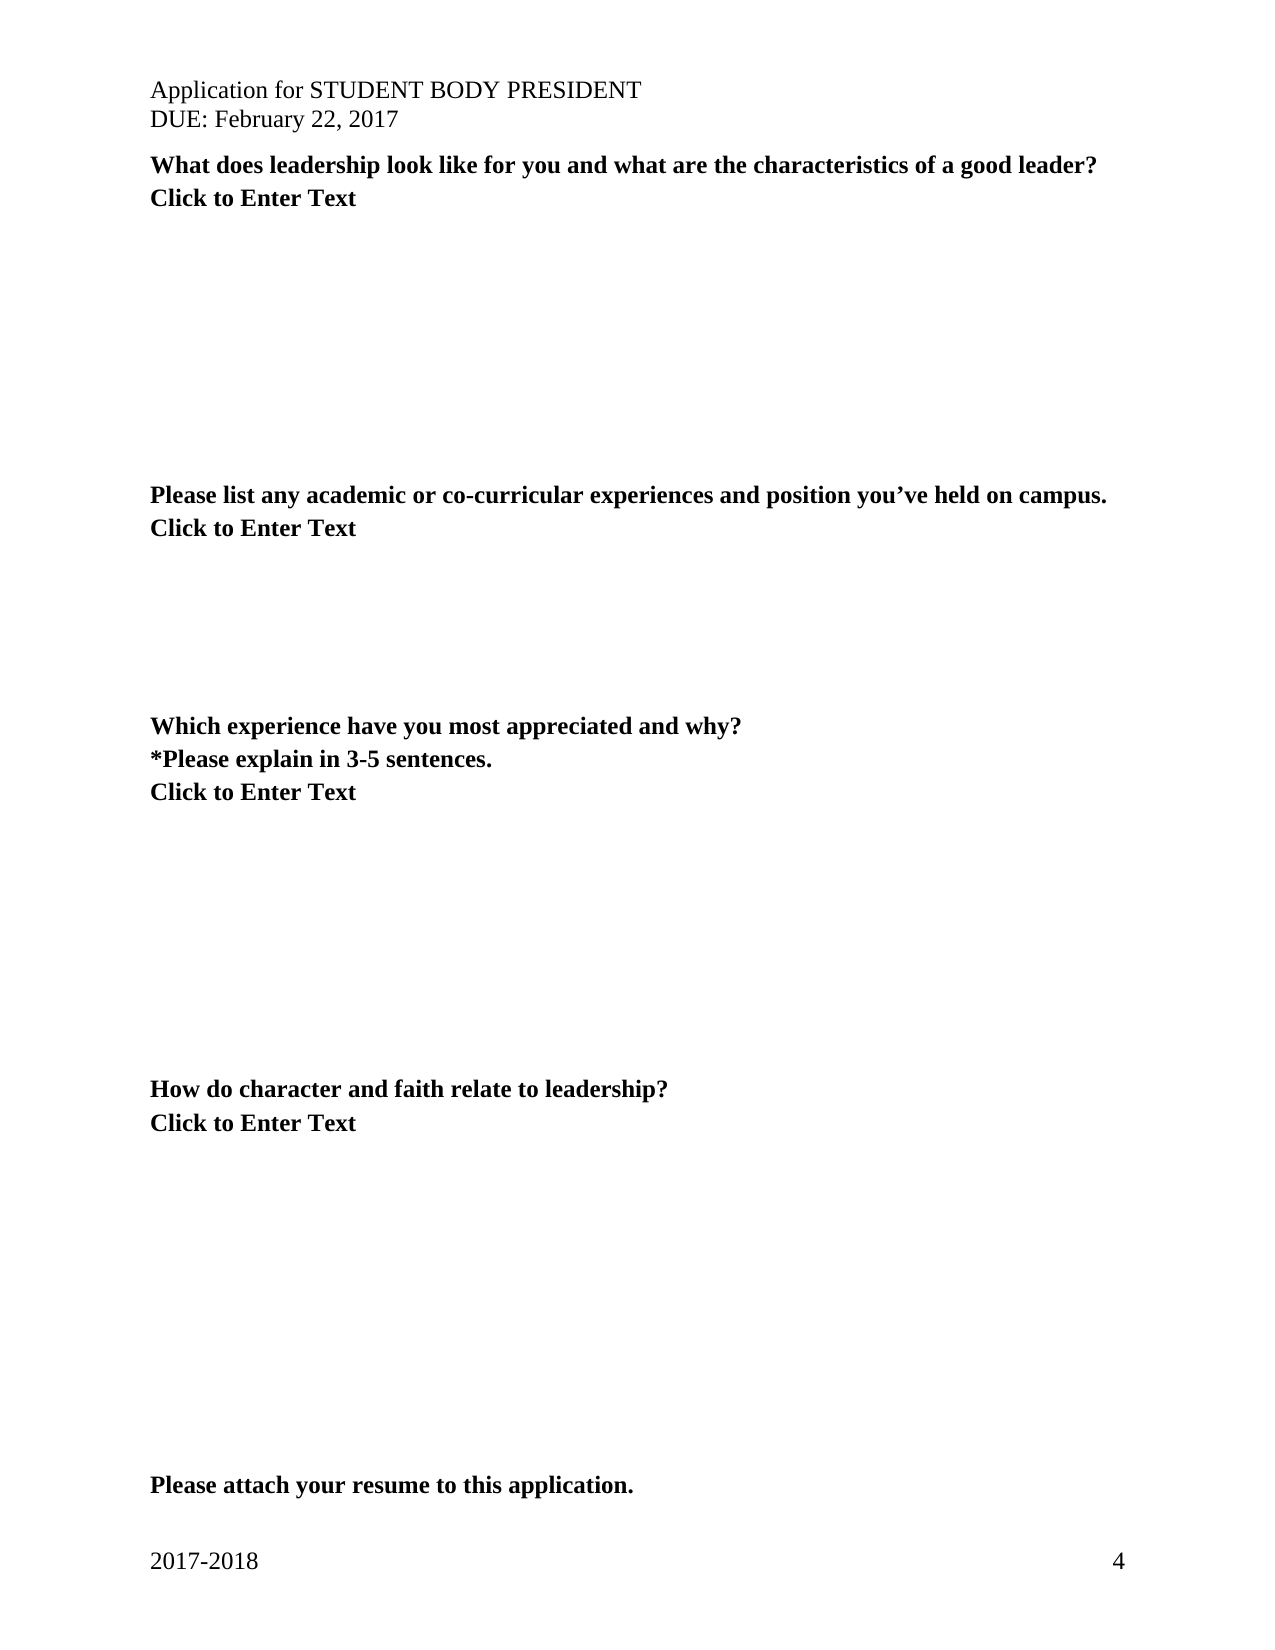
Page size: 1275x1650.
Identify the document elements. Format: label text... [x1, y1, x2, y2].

text What does leadership look like for you and what are the characteristics of a good leader? [150, 150, 1125, 179]
text Click to Enter Text [150, 1108, 1125, 1136]
text Which experience have you most appreciated and why? *Please explain in 3-5 sentences. [150, 711, 1125, 773]
text Click to Enter Text [150, 777, 1125, 806]
text Click to Enter Text [150, 513, 1125, 542]
text Click to Enter Text [150, 183, 1125, 212]
text Please attach your resume to this application. [150, 1470, 1125, 1498]
text How do character and faith relate to leadership? [150, 1074, 1125, 1103]
text Please list any academic or co-curricular experiences and position you’ve held on campus. [150, 480, 1125, 509]
